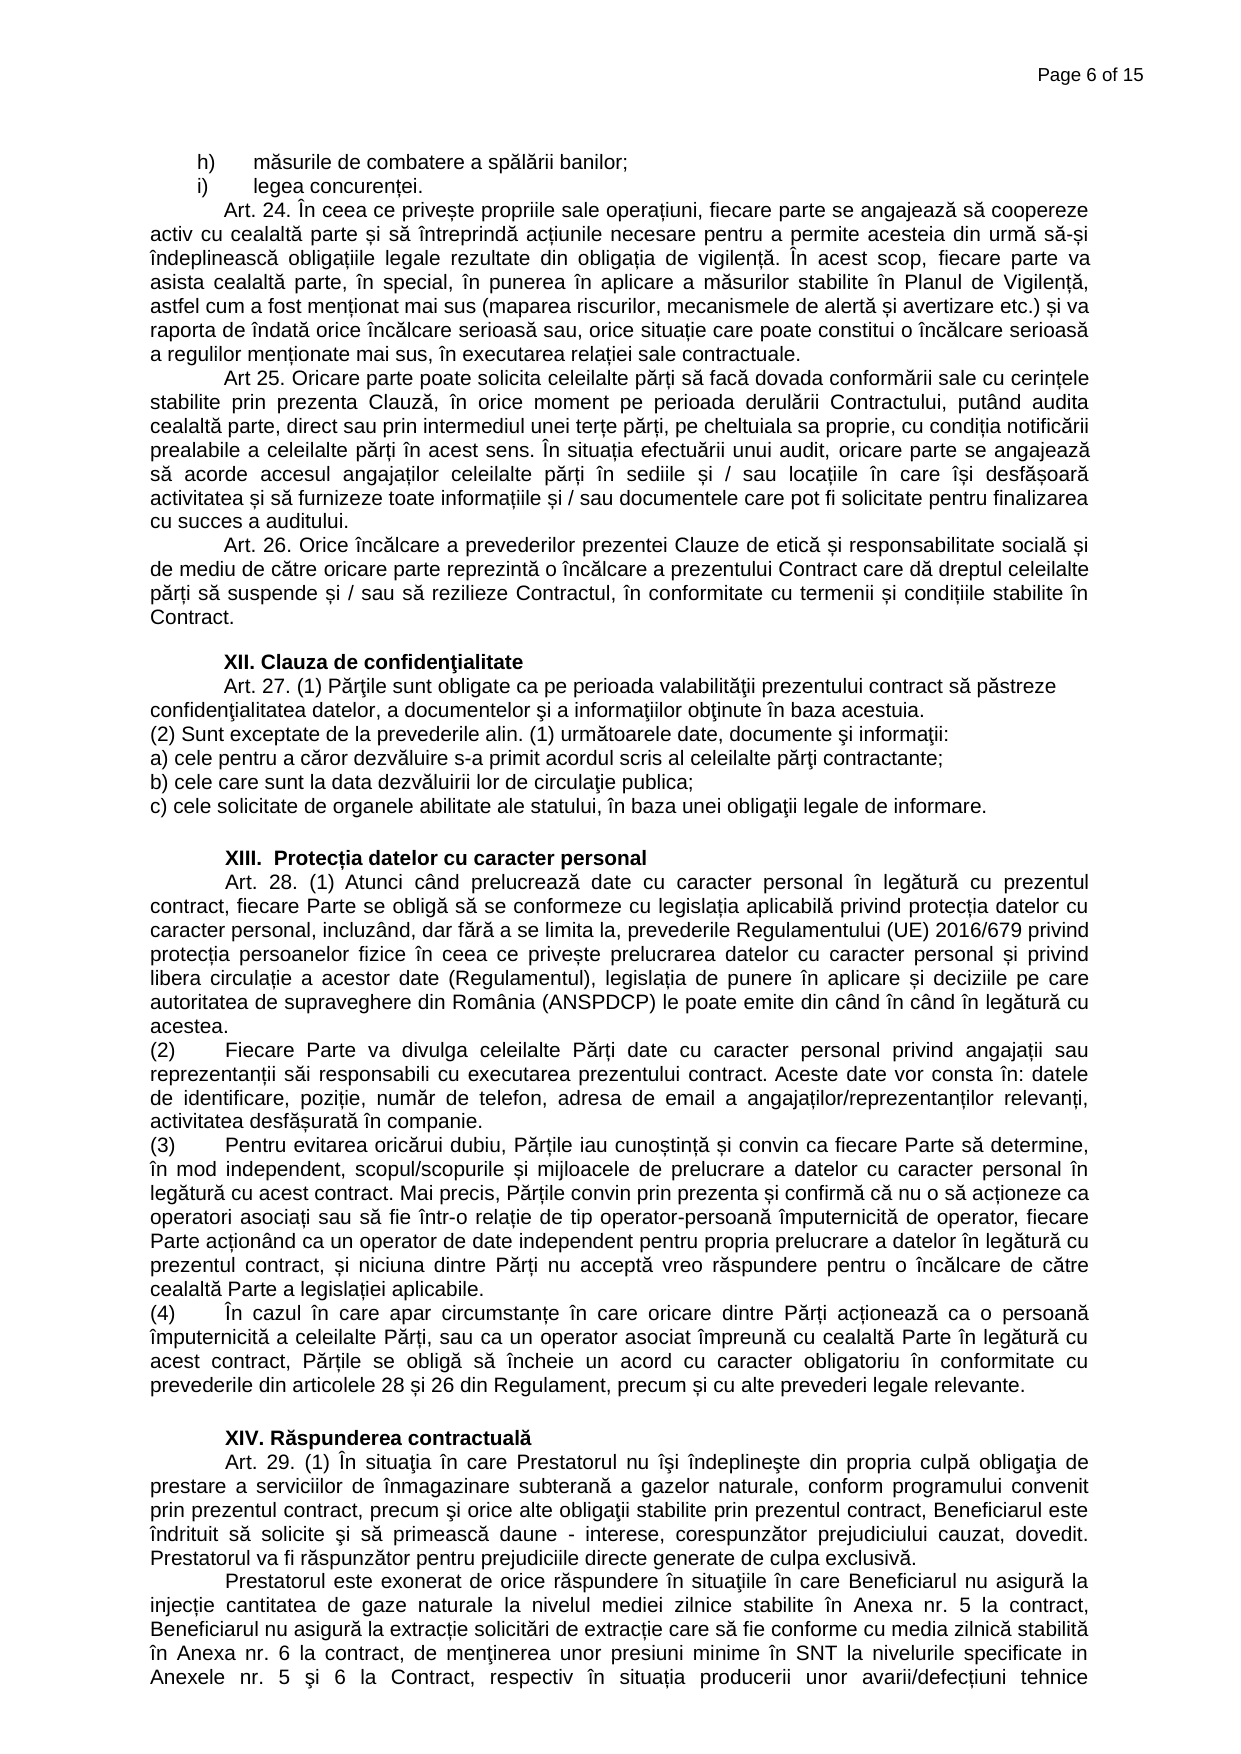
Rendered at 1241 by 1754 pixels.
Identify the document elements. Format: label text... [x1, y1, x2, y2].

list Art. 28. (1) Atunci când prelucrează date cu caracter personal în legătură cu prezentul contract, fiecare Parte se obligă să se conformeze cu legislația aplicabilă privind protecția datelor cu caracter personal, incluzând, dar fără a se limita la, prevederile Regulamentului (UE) 2016/679 privind protecția persoanelor fizice în ceea ce privește prelucrarea datelor cu caracter personal și privind libera circulație a acestor date (Regulamentul), legislația de punere în aplicare și deciziile pe care autoritatea de supraveghere din România (ANSPDCP) le poate emite din când în când în legătură cu acestea. [150, 870, 1090, 1037]
text XIV. Răspunderea contractuală [150, 1426, 1090, 1449]
list măsurile de combatere a spălării banilor; [197, 150, 1090, 174]
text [150, 1569, 1090, 1689]
list În cazul în care apar circumstanțe în care oricare dintre Părți acționează ca o persoană împuternicită a celeilalte Părți, sau ca un operator asociat împreună cu cealaltă Parte în legătură cu acest contract, Părțile se obligă să încheie un acord cu caracter obligatoriu în conformitate cu prevederile din articolele 28 și 26 din Regulament, precum și cu alte prevederi legale relevante. [150, 1301, 1090, 1397]
list Pentru evitarea oricărui dubiu, Părțile iau cunoștință și convin ca fiecare Parte să determine, în mod independent, scopul/scopurile și mijloacele de prelucrare a datelor cu caracter personal în legătură cu acest contract. Mai precis, Părțile convin prin prezenta și confirmă că nu o să acționeze ca operatori asociați sau să fie într-o relație de tip operator-persoană împuternicită de operator, fiecare Parte acționând ca un operator de date independent pentru propria prelucrare a datelor în legătură cu prezentul contract, și niciuna dintre Părți nu acceptă vreo răspundere pentru o încălcare de către cealaltă Parte a legislației aplicabile. [150, 1133, 1090, 1301]
text a) cele pentru a căror dezvăluire s-a primit acordul scris al celeilalte părţi contractante; [150, 746, 1090, 770]
list XIII. Protecția datelor cu caracter personal [225, 843, 1090, 870]
text b) cele care sunt la data dezvăluirii lor de circulaţie publica; [150, 770, 1090, 794]
text c) cele solicitate de organele abilitate ale statului, în baza unei obligaţii legale de informare. [150, 794, 1090, 818]
text confidenţialitatea datelor, a documentelor şi a informaţiilor obţinute în baza acestuia. [150, 698, 1090, 722]
text XII. Clauza de confidenţialitate [150, 650, 1090, 674]
text Art. 24. În ceea ce privește propriile sale operațiuni, fiecare parte se angajează să coopereze activ cu cealaltă parte și să întreprindă acțiunile necesare pentru a permite acesteia din urmă să-și îndeplinească obligațiile legale rezultate din obligația de vigilență. În acest scop, fiecare parte va asista cealaltă parte, în special, în punerea în aplicare a măsurilor stabilite în Planul de Vigilență, astfel cum a fost menționat mai sus (maparea riscurilor, mecanismele de alertă și avertizare etc.) și va raporta de îndată orice încălcare serioasă sau, orice situație care poate constitui o încălcare serioasă a regulilor menționate mai sus, în executarea relației sale contractuale. [150, 198, 1090, 366]
text Art. 26. Orice încălcare a prevederilor prezentei Clauze de etică și responsabilitate socială și de mediu de către oricare parte reprezintă o încălcare a prezentului Contract care dă dreptul celeilalte părți să suspende și / sau să rezilieze Contractul, în conformitate cu termenii și condițiile stabilite în Contract. [150, 533, 1090, 629]
text (2) Sunt exceptate de la prevederile alin. (1) următoarele date, documente şi informaţii: [150, 722, 1090, 746]
text Art. 27. (1) Părţile sunt obligate ca pe perioada valabilităţii prezentului contract să păstreze [150, 674, 1090, 698]
text Art 25. Oricare parte poate solicita celeilalte părți să facă dovada conformării sale cu cerințele stabilite prin prezenta Clauză, în orice moment pe perioada derulării Contractului, putând audita cealaltă parte, direct sau prin intermediul unei terțe părți, pe cheltuiala sa proprie, cu condiția notificării prealabile a celeilalte părți în acest sens. În situația efectuării unui audit, oricare parte se angajează să acorde accesul angajaților celeilalte părți în sediile și / sau locațiile în care își desfășoară activitatea și să furnizeze toate informațiile și / sau documentele care pot fi solicitate pentru finalizarea cu succes a auditului. [150, 366, 1090, 533]
list legea concurenței. [197, 174, 1090, 198]
text Art. 29. (1) În situaţia în care Prestatorul nu îşi îndeplineşte din propria culpă obligaţia de prestare a serviciilor de înmagazinare subterană a gazelor naturale, conform programului convenit prin prezentul contract, precum şi orice alte obligaţii stabilite prin prezentul contract, Beneficiarul este îndrituit să solicite şi să primească daune - interese, corespunzător prejudiciului cauzat, dovedit. Prestatorul va fi răspunzător pentru prejudiciile directe generate de culpa exclusivă. [150, 1449, 1090, 1569]
list Fiecare Parte va divulga celeilalte Părți date cu caracter personal privind angajații sau reprezentanții săi responsabili cu executarea prezentului contract. Aceste date vor consta în: datele de identificare, poziție, număr de telefon, adresa de email a angajaților/reprezentanților relevanți, activitatea desfășurată în companie. [150, 1037, 1090, 1133]
